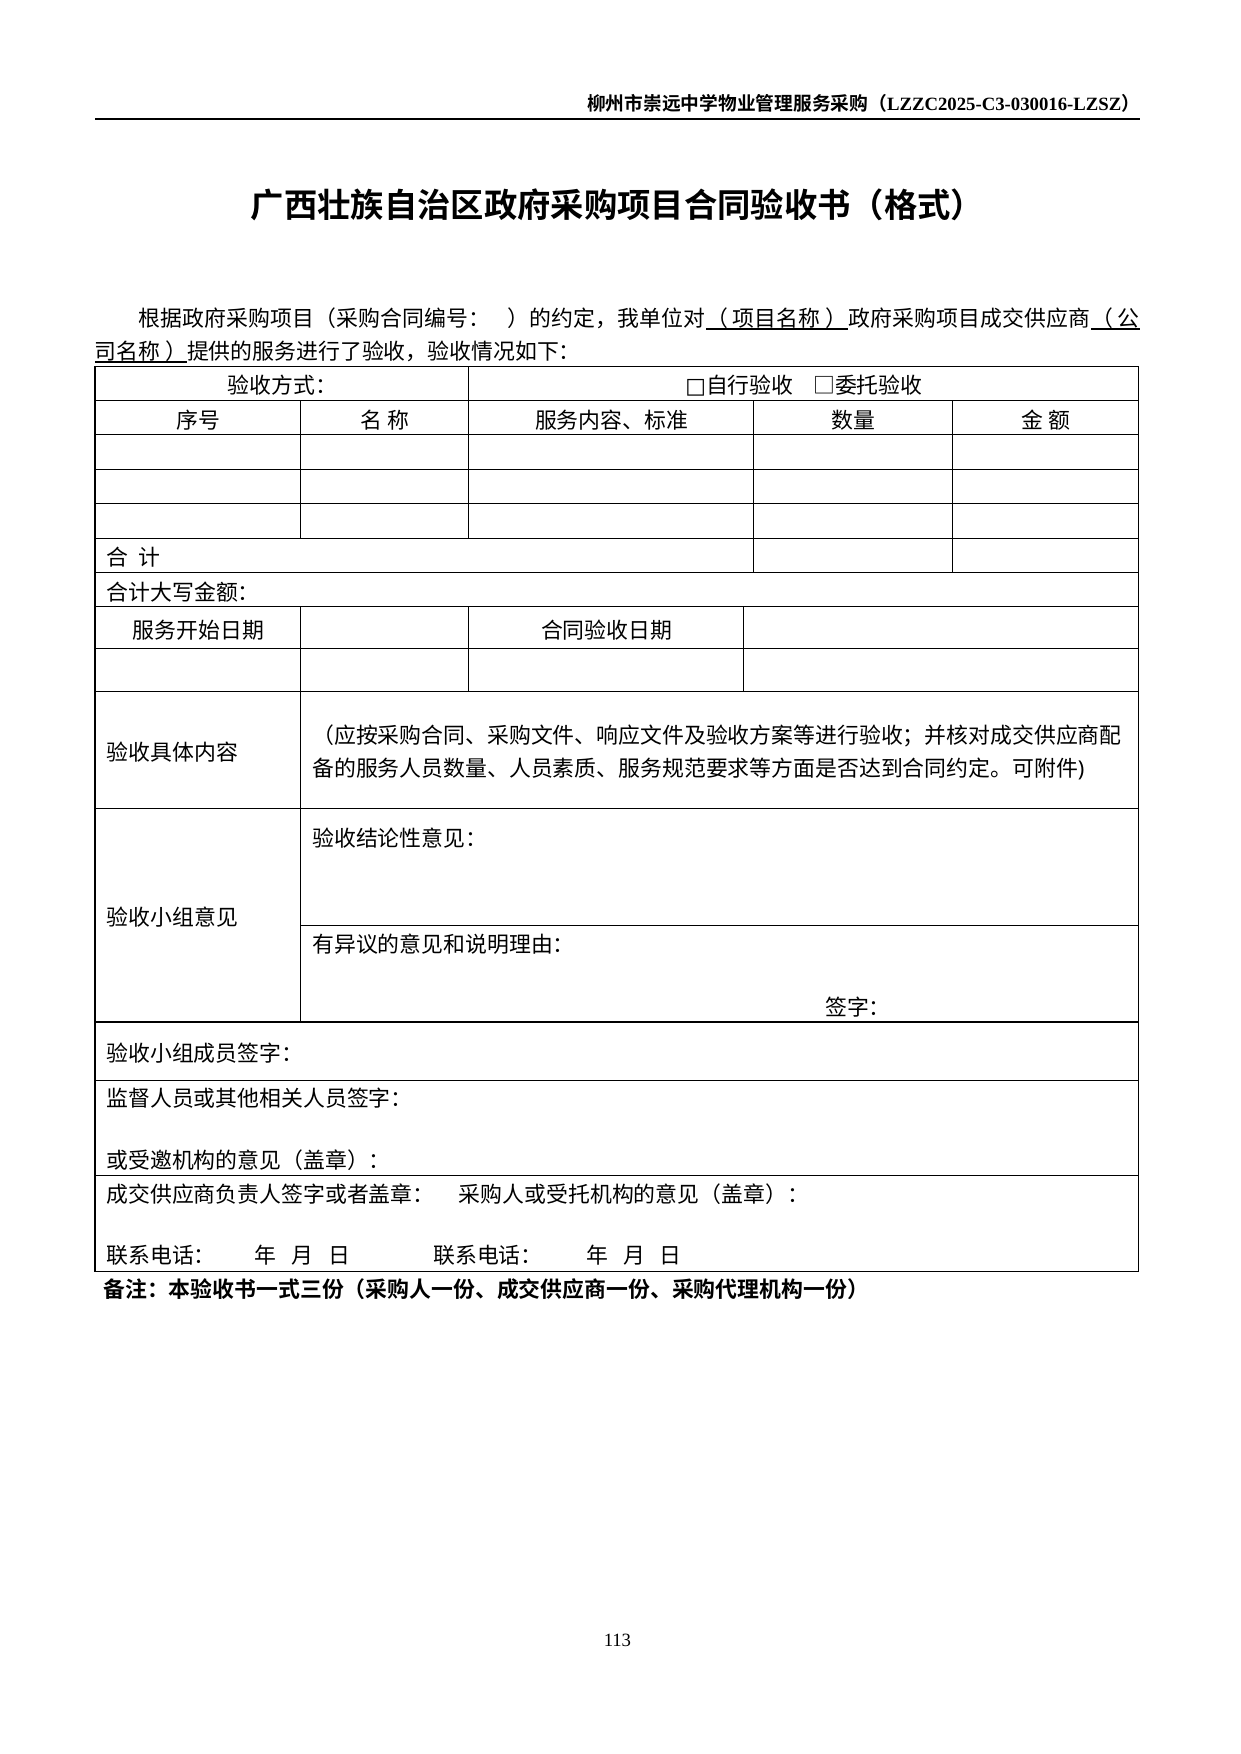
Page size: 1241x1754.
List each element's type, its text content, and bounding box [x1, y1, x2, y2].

table_cell [754, 539, 952, 572]
table_cell [96, 470, 300, 503]
table_cell [301, 607, 468, 648]
table_cell 金 额 [953, 401, 1138, 434]
text 备注：本验收书一式三份（采购人一份、成交供应商一份、采购代理机构一份） [94, 1272, 1140, 1304]
table_cell [469, 470, 753, 503]
table_cell 验收结论性意见： [301, 809, 1138, 925]
table_cell [96, 649, 300, 691]
table_cell [754, 435, 952, 469]
table_cell （应按采购合同、采购文件、响应文件及验收方案等进行验收；并核对成交供应商配备的服务人员数量、人员素质、服务规范要求等方面是否达到合同约定。可附件) [301, 692, 1138, 808]
table_cell 有异议的意见和说明理由： 签字： [301, 926, 1138, 1021]
table_cell [744, 649, 1138, 691]
table_cell 成交供应商负责人签字或者盖章： 采购人或受托机构的意见（盖章）： 联系电话： 年 月 日 联系电话： 年 月 日 [96, 1176, 1138, 1271]
table_cell 合计大写金额： [96, 573, 1138, 606]
table_cell 合同验收日期 [469, 607, 743, 648]
table_cell [301, 435, 468, 469]
table_cell [469, 435, 753, 469]
table_cell [301, 649, 468, 691]
table_cell [953, 435, 1138, 469]
table_cell [953, 504, 1138, 537]
table_cell 验收具体内容 [96, 692, 300, 808]
table_cell 名 称 [301, 401, 468, 434]
table_cell [469, 504, 753, 537]
table_cell 服务内容、标准 [469, 401, 753, 434]
table_cell [744, 607, 1138, 648]
table_cell 服务开始日期 [96, 607, 300, 648]
table_header 验收方式： [96, 367, 468, 400]
table_cell [469, 649, 743, 691]
text 广西壮族自治区政府采购项目合同验收书（格式） [94, 170, 1140, 235]
table_cell [754, 504, 952, 537]
table_cell [953, 470, 1138, 503]
table_cell 合 计 [96, 539, 753, 572]
table_header □自行验收 □委托验收 [469, 367, 1138, 400]
table_cell 验收小组成员签字： [96, 1023, 1138, 1079]
table_cell [301, 470, 468, 503]
table_cell 监督人员或其他相关人员签字： 或受邀机构的意见（盖章）： [96, 1081, 1138, 1175]
table_cell [96, 504, 300, 537]
text 根据政府采购项目（采购合同编号： ）的约定，我单位对（ 项目名称 ）政府采购项目成交供应商（ 公司名称 ）提供的服务进行了验收，验收情况如下： [94, 301, 1140, 366]
table_cell [96, 435, 300, 469]
table_cell [754, 470, 952, 503]
table_cell 序号 [96, 401, 300, 434]
table_cell [953, 539, 1138, 572]
table_cell [301, 504, 468, 537]
table_cell 数量 [754, 401, 952, 434]
table_cell 验收小组意见 [96, 809, 300, 1021]
